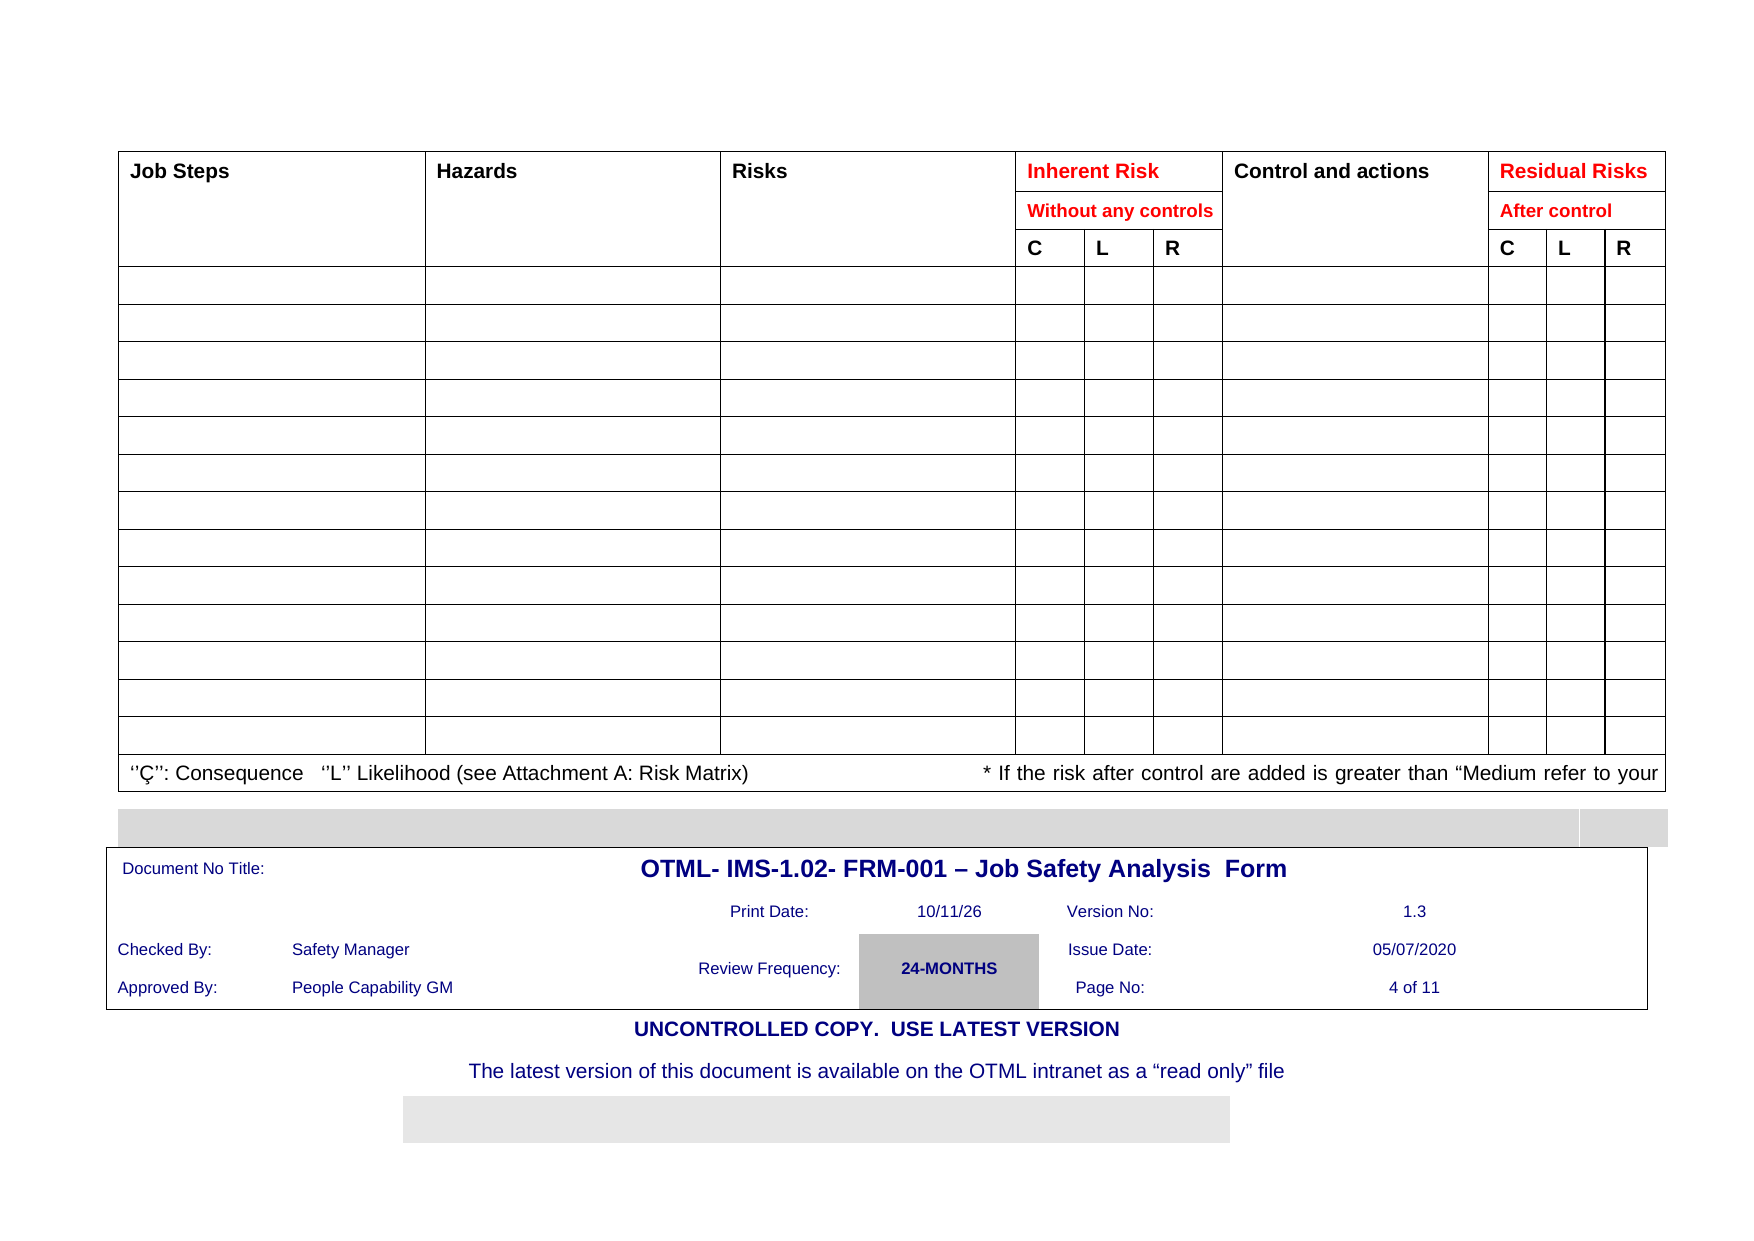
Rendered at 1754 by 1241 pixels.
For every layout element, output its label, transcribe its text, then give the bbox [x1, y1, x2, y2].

table_cell [426, 492, 720, 529]
table_cell [119, 530, 425, 566]
table_cell [1606, 342, 1665, 379]
table_cell [1154, 717, 1222, 754]
table_cell [1085, 530, 1153, 566]
table_cell [1016, 642, 1084, 679]
table_cell [1606, 717, 1665, 754]
table_cell [426, 342, 720, 379]
table_cell [1606, 530, 1665, 566]
table_cell [1154, 305, 1222, 341]
table_cell [426, 567, 720, 604]
table_cell L [1547, 230, 1604, 266]
table_cell [1154, 642, 1222, 679]
table_cell [119, 342, 425, 379]
table_cell [1223, 380, 1488, 416]
table_cell [721, 605, 1015, 641]
table_cell [1547, 455, 1604, 491]
table_cell [1489, 642, 1546, 679]
table_cell [1606, 455, 1665, 491]
table_cell [1606, 605, 1665, 641]
table_cell [1223, 455, 1488, 491]
table_cell [1016, 530, 1084, 566]
table_cell [1223, 717, 1488, 754]
table_cell [426, 530, 720, 566]
table_cell [1547, 267, 1604, 304]
table_cell [1016, 267, 1084, 304]
table_cell [1085, 642, 1153, 679]
table_cell [1154, 567, 1222, 604]
table_cell C [1016, 230, 1084, 266]
table_cell [426, 455, 720, 491]
table_cell [426, 267, 720, 304]
table_cell Without any controls [1016, 192, 1222, 229]
table_cell [721, 455, 1015, 491]
table_cell [1489, 492, 1546, 529]
table_cell [1223, 642, 1488, 679]
table_cell [1085, 267, 1153, 304]
table_cell [1154, 530, 1222, 566]
table_cell [1489, 342, 1546, 379]
table_cell [1547, 492, 1604, 529]
table_cell R [1154, 230, 1222, 266]
table_cell [119, 680, 425, 716]
table_header Risks [721, 152, 1015, 266]
table_cell [119, 305, 425, 341]
table_cell [1154, 605, 1222, 641]
table_cell [426, 680, 720, 716]
table_cell [1016, 455, 1084, 491]
table_cell [119, 567, 425, 604]
table_cell [1547, 605, 1604, 641]
table_cell [1606, 267, 1665, 304]
table_cell [1154, 455, 1222, 491]
table_cell [1489, 567, 1546, 604]
table_cell [1154, 380, 1222, 416]
table_cell [1016, 717, 1084, 754]
table_cell [119, 380, 425, 416]
table_cell L [1085, 230, 1153, 266]
table_cell [1016, 492, 1084, 529]
table_cell [1547, 567, 1604, 604]
table_header Control and actions [1223, 152, 1488, 266]
table_cell [119, 455, 425, 491]
table_cell [426, 642, 720, 679]
table_cell [1547, 342, 1604, 379]
table_cell [1154, 492, 1222, 529]
table_cell [721, 680, 1015, 716]
table_cell [1489, 680, 1546, 716]
table_cell [721, 380, 1015, 416]
table_cell [721, 642, 1015, 679]
table_cell [1489, 530, 1546, 566]
table_cell [1547, 305, 1604, 341]
table_cell [1606, 492, 1665, 529]
table_cell [721, 567, 1015, 604]
table_cell [721, 305, 1015, 341]
table_cell [1016, 342, 1084, 379]
table_cell [1489, 455, 1546, 491]
table_cell [721, 530, 1015, 566]
table_cell [119, 605, 425, 641]
table_cell [1016, 680, 1084, 716]
table_cell [1223, 567, 1488, 604]
table_cell [1223, 267, 1488, 304]
table_cell [119, 492, 425, 529]
table_cell [1606, 380, 1665, 416]
table_cell [426, 380, 720, 416]
table_cell [1547, 717, 1604, 754]
table_cell [119, 717, 425, 754]
table_cell [1489, 717, 1546, 754]
table_cell [1154, 417, 1222, 454]
table_cell [1016, 305, 1084, 341]
table_cell ‘’Ç’’: Consequence ‘’L’’ Likelihood (see Attachment A: Risk Matrix) [119, 755, 972, 791]
table_cell [119, 267, 425, 304]
table_cell [1085, 492, 1153, 529]
table_cell [1223, 305, 1488, 341]
table_cell R [1606, 230, 1665, 266]
table_header Residual Risks [1489, 152, 1665, 191]
table_cell [1085, 417, 1153, 454]
table_cell [721, 267, 1015, 304]
table_cell [1606, 567, 1665, 604]
table_cell [426, 417, 720, 454]
table_cell [1223, 417, 1488, 454]
table_cell [1085, 380, 1153, 416]
table_cell [1223, 605, 1488, 641]
table_cell [1085, 605, 1153, 641]
table_cell [1489, 605, 1546, 641]
table_cell [426, 305, 720, 341]
table_cell [1489, 380, 1546, 416]
table_cell [1489, 305, 1546, 341]
table_header Hazards [426, 152, 720, 266]
table_cell [1085, 342, 1153, 379]
table_cell [1154, 342, 1222, 379]
table_cell [1085, 680, 1153, 716]
table_cell [1154, 680, 1222, 716]
table_cell [1606, 417, 1665, 454]
table_cell [1223, 492, 1488, 529]
table_cell [1489, 267, 1546, 304]
table_cell [1016, 380, 1084, 416]
table_cell [119, 642, 425, 679]
table_cell [1606, 680, 1665, 716]
table_cell [1547, 530, 1604, 566]
table_cell [1547, 680, 1604, 716]
table_cell [1085, 305, 1153, 341]
table_cell [1547, 417, 1604, 454]
table_cell [721, 417, 1015, 454]
table_cell [426, 605, 720, 641]
table_cell [1606, 642, 1665, 679]
table_header Inherent Risk [1016, 152, 1222, 191]
table_cell [1085, 455, 1153, 491]
table_cell [721, 717, 1015, 754]
table_cell [1489, 417, 1546, 454]
table_cell [1223, 530, 1488, 566]
table_cell [119, 417, 425, 454]
table_cell [1016, 417, 1084, 454]
table_cell [721, 342, 1015, 379]
table_cell * If the risk after control are added is greater than “Medium refer to your “Team Leader” before you begin the job. [972, 755, 1665, 791]
table_cell [721, 492, 1015, 529]
table_cell [1016, 567, 1084, 604]
table_cell After control [1489, 192, 1665, 229]
table_cell [1085, 717, 1153, 754]
table_cell [1223, 342, 1488, 379]
table_cell [1547, 642, 1604, 679]
table_cell [1154, 267, 1222, 304]
table_cell [1547, 380, 1604, 416]
table_cell C [1489, 230, 1546, 266]
table_cell [1223, 680, 1488, 716]
table_header Job Steps [119, 152, 425, 266]
table_cell [1085, 567, 1153, 604]
table_cell [1606, 305, 1665, 341]
table_cell [1016, 605, 1084, 641]
table_cell [426, 717, 720, 754]
